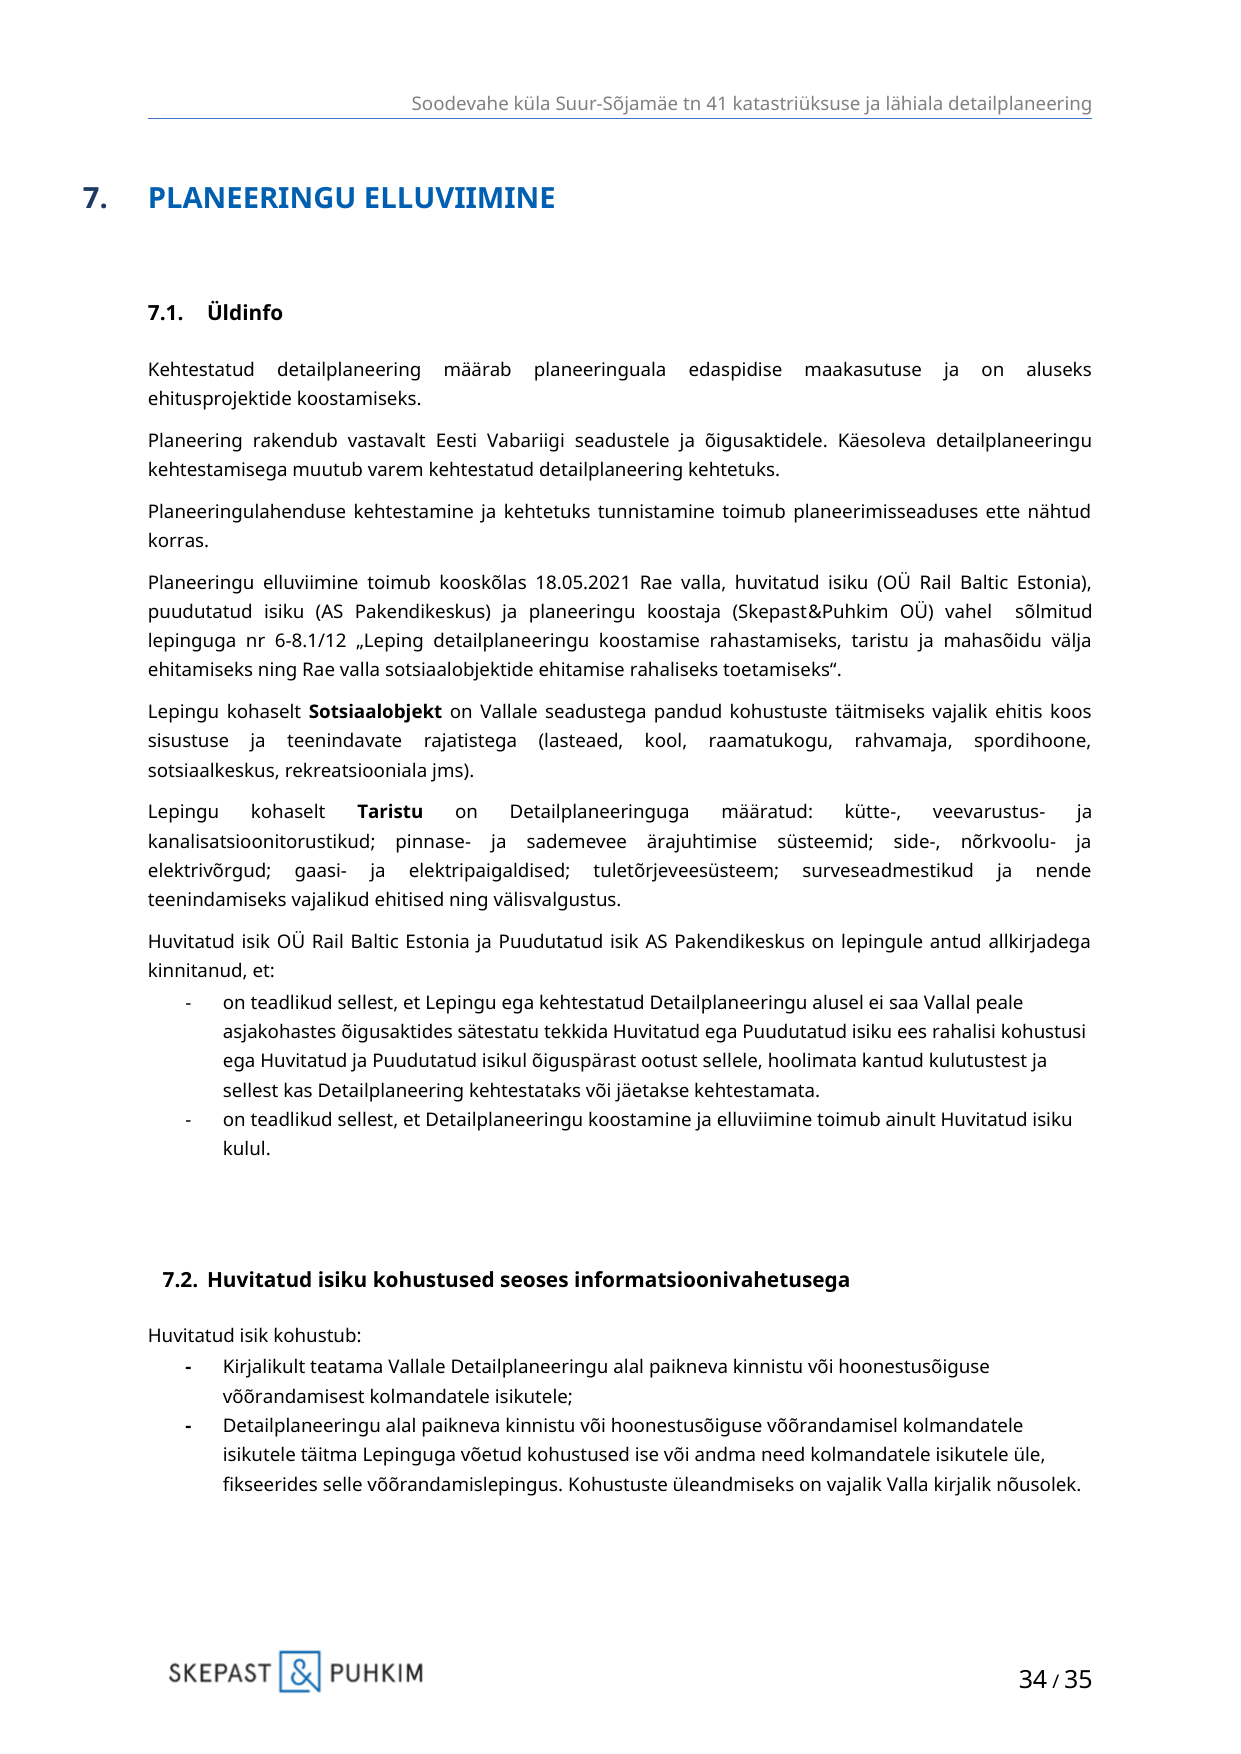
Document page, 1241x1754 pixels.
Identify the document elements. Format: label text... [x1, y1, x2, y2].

list on teadlikud sellest, et Lepingu ega kehtestatud Detailplaneeringu alusel ei saa Vallal peale asjakohastes õigusaktides sätestatu tekkida Huvitatud ega Puudutatud isiku ees rahalisi kohustusi ega Huvitatud ja Puudutatud isikul õiguspärast ootust sellele, hoolimata kantud kulutustest ja sellest kas Detailplaneering kehtestataks või jäetakse kehtestamata. [185, 989, 1092, 1102]
list on teadlikud sellest, et Detailplaneeringu koostamine ja elluviimine toimub ainult Huvitatud isiku kulul. [185, 1106, 1092, 1161]
subtitle Huvitatud isiku kohustused seoses informatsioonivahetusega [162, 1265, 1092, 1293]
text Huvitatud isik kohustub: [148, 1322, 1092, 1348]
subtitle PLANEERINGU ELLUVIIMINE [83, 177, 1092, 217]
text Planeeringu elluviimine toimub kooskõlas 18.05.2021 Rae valla, huvitatud isiku (OÜ Rail Baltic Estonia), puudutatud isiku (AS Pakendikeskus) ja planeeringu koostaja (Skepast&Puhkim OÜ) vahel sõlmitud lepinguga nr 6-8.1/12 „Leping detailplaneeringu koostamise rahastamiseks, taristu ja mahasõidu välja ehitamiseks ning Rae valla sotsiaalobjektide ehitamise rahaliseks toetamiseks“. [148, 569, 1092, 682]
list Detailplaneeringu alal paikneva kinnistu või hoonestusõiguse võõrandamisel kolmandatele isikutele täitma Lepinguga võetud kohustused ise või andma need kolmandatele isikutele üle, fikseerides selle võõrandamislepingus. Kohustuste üleandmiseks on vajalik Valla kirjalik nõusolek. [185, 1412, 1092, 1496]
subtitle Üldinfo [148, 298, 1092, 327]
text Lepingu kohaselt Taristu on Detailplaneeringuga määratud: kütte-, veevarustus- ja kanalisatsioonitorustikud; pinnase- ja sademevee ärajuhtimise süsteemid; side-, nõrkvoolu- ja elektrivõrgud; gaasi- ja elektripaigaldised; tuletõrjeveesüsteem; surveseadmestikud ja nende teenindamiseks vajalikud ehitised ning välisvalgustus. [148, 799, 1092, 912]
text Huvitatud isik OÜ Rail Baltic Estonia ja Puudutatud isik AS Pakendikeskus on lepingule antud allkirjadega kinnitanud, et: [148, 928, 1092, 983]
picture [147, 1613, 449, 1732]
text Planeeringulahenduse kehtestamine ja kehtetuks tunnistamine toimub planeerimisseaduses ette nähtud korras. [148, 498, 1092, 553]
text Lepingu kohaselt Sotsiaalobjekt on Vallale seadustega pandud kohustuste täitmiseks vajalik ehitis koos sisustuse ja teenindavate rajatistega (lasteaed, kool, raamatukogu, rahvamaja, spordihoone, sotsiaalkeskus, rekreatsiooniala jms). [148, 698, 1092, 783]
text Kehtestatud detailplaneering määrab planeeringuala edaspidise maakasutuse ja on aluseks ehitusprojektide koostamiseks. [148, 356, 1092, 411]
text Planeering rakendub vastavalt Eesti Vabariigi seadustele ja õigusaktidele. Käesoleva detailplaneeringu kehtestamisega muutub varem kehtestatud detailplaneering kehtetuks. [148, 427, 1092, 482]
list Kirjalikult teatama Vallale Detailplaneeringu alal paikneva kinnistu või hoonestusõiguse võõrandamisest kolmandatele isikutele; [185, 1354, 1092, 1408]
